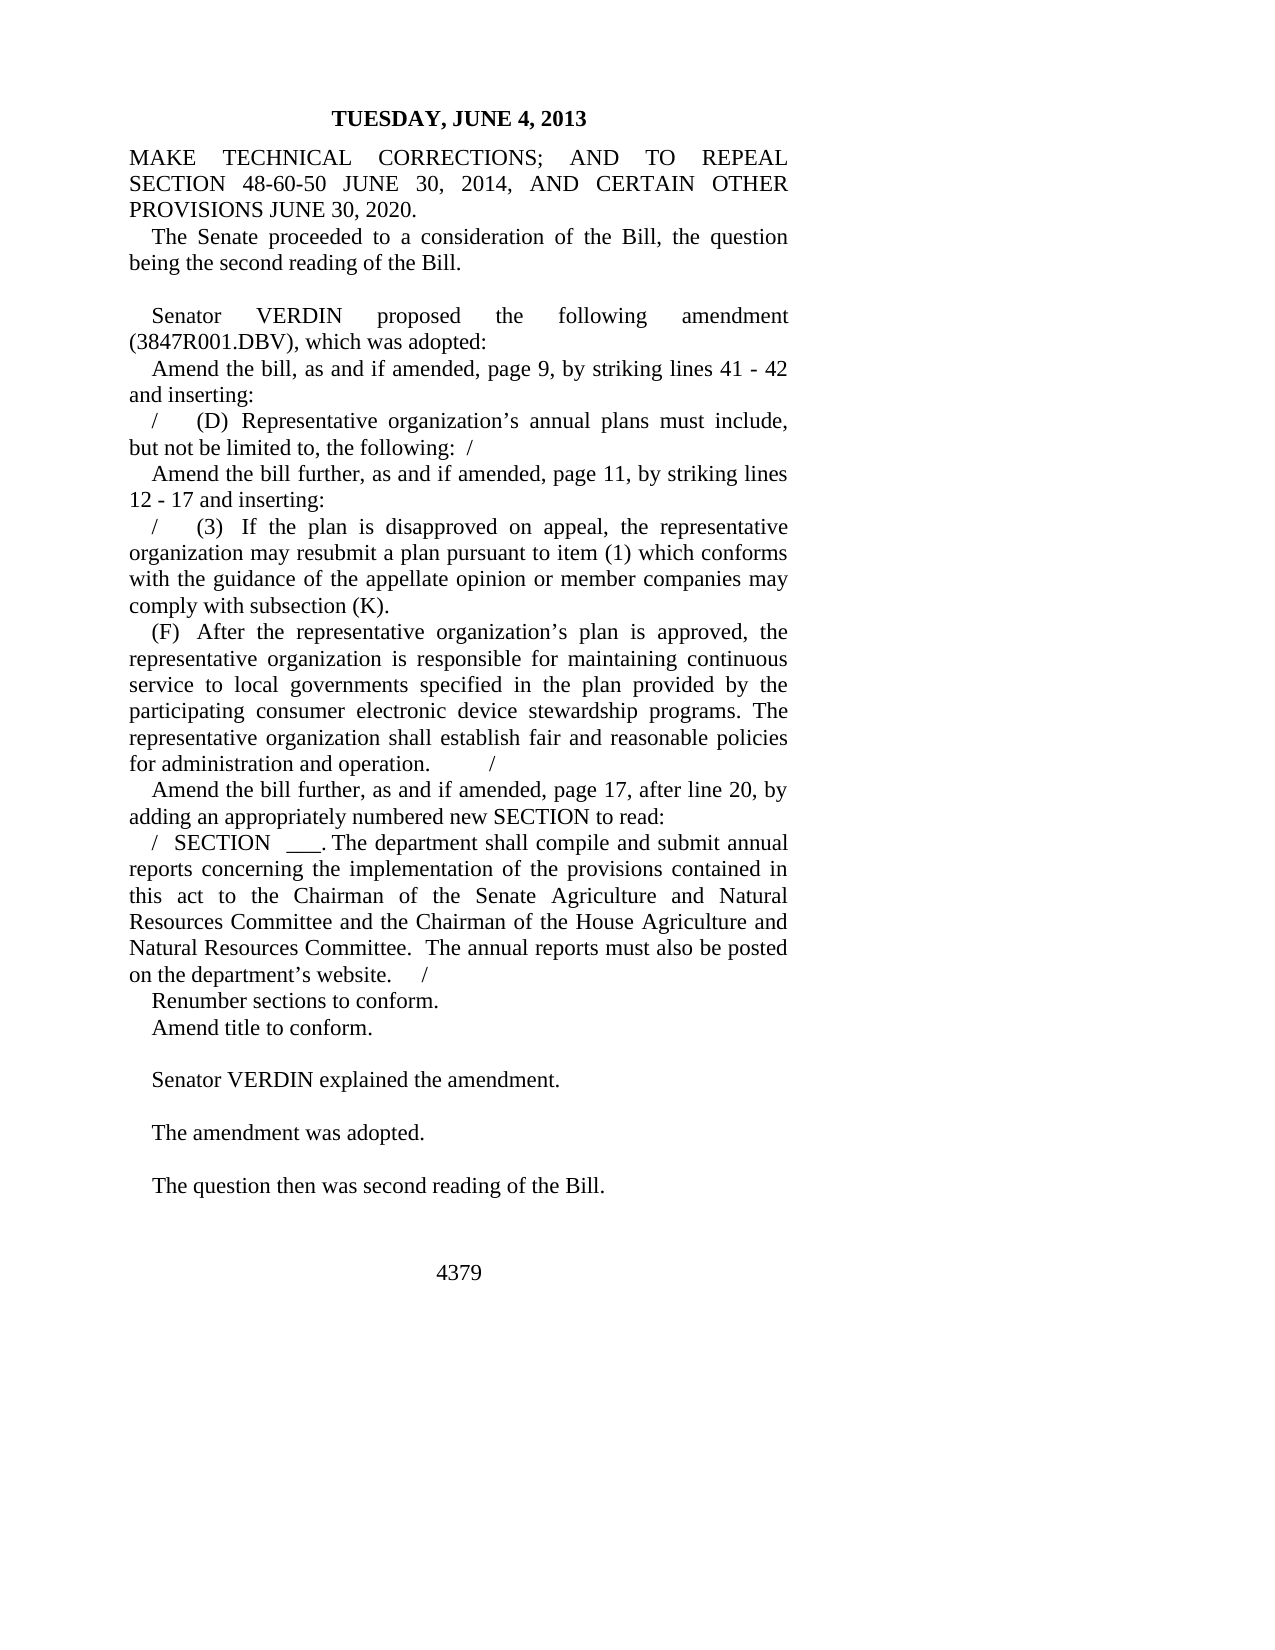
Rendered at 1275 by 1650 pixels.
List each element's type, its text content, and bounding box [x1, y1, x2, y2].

text Amend the bill further, as and if amended, page 17, after line 20, by adding an appropriately numbered new SECTION to read: [129, 776, 789, 829]
text Amend the bill, as and if amended, page 9, by striking lines 41 - 42 and inserting: [129, 355, 789, 407]
text Senator VERDIN proposed the following amendment (3847R001.DBV), which was adopted: [129, 302, 789, 355]
text Senator VERDIN explained the amendment. [129, 1066, 789, 1093]
text / (D) Representative organization’s annual plans must include, but not be limited to, the following: / [129, 407, 789, 460]
text The question then was second reading of the Bill. [129, 1172, 789, 1198]
text Renumber sections to conform. [129, 987, 789, 1013]
text / SECTION ___. The department shall compile and submit annual reports concerning the implementation of the provisions contained in this act to the Chairman of the Senate Agriculture and Natural Resources Committee and the Chairman of the House Agriculture and Natural Resources Committee. The annual reports must also be posted on the department’s website. / [129, 829, 789, 987]
text (F) After the representative organization’s plan is approved, the representative organization is responsible for maintaining continuous service to local governments specified in the plan provided by the participating consumer electronic device stewardship programs. The representative organization shall establish fair and reasonable policies for administration and operation. / [129, 618, 789, 776]
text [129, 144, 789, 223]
text / (3) If the plan is disapproved on appeal, the representative organization may resubmit a plan pursuant to item (1) which conforms with the guidance of the appellate opinion or member companies may comply with subsection (K). [129, 513, 789, 618]
text Amend title to conform. [129, 1013, 789, 1040]
text The amendment was adopted. [129, 1119, 789, 1145]
text Amend the bill further, as and if amended, page 11, by striking lines 12 - 17 and inserting: [129, 460, 789, 513]
text The Senate proceeded to a consideration of the Bill, the question being the second reading of the Bill. [129, 223, 789, 276]
